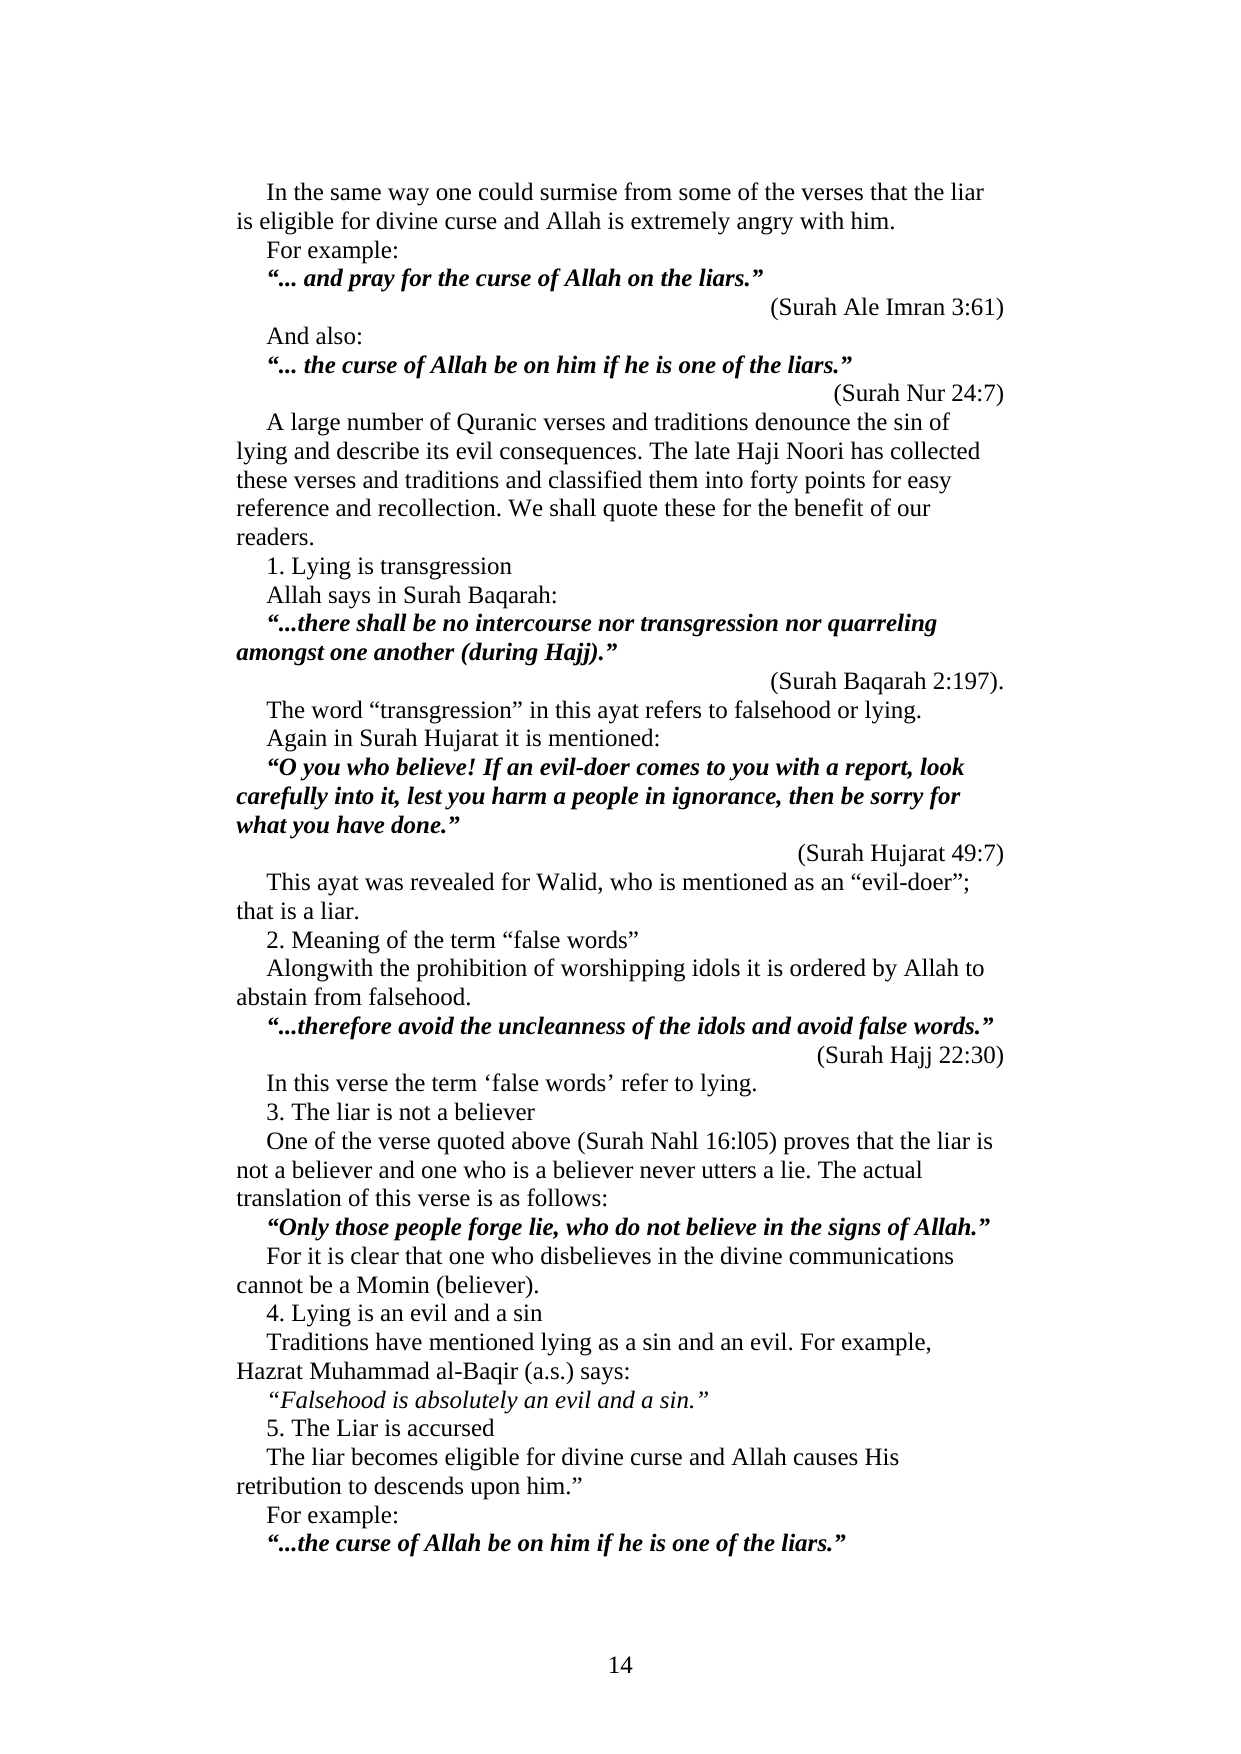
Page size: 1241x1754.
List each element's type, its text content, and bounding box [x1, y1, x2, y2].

text “...therefore avoid the uncleanness of the idols and avoid false words.” [236, 1011, 1004, 1040]
text (Surah Hajj 22:30) [236, 1040, 1004, 1068]
text For example: [236, 235, 1004, 263]
text A large number of Quranic verses and traditions denounce the sin of lying and describe its evil consequences. The late Haji Noori has collected these verses and traditions and classified them into forty points for easy reference and recollection. We shall quote these for the benefit of our readers. [236, 407, 1004, 551]
text “... the curse of Allah be on him if he is one of the liars.” [236, 350, 1004, 378]
text (Surah Hujarat 49:7) [236, 838, 1004, 867]
text And also: [236, 321, 1004, 350]
text (Surah Nur 24:7) [236, 378, 1004, 407]
text The word “transgression” in this ayat refers to falsehood or lying. [236, 695, 1004, 723]
text Again in Surah Hujarat it is mentioned: [236, 723, 1004, 752]
text Allah says in Surah Baqarah: [236, 580, 1004, 608]
text One of the verse quoted above (Surah Nahl 16:l05) proves that the liar is not a believer and one who is a believer never utters a lie. The actual translation of this verse is as follows: [236, 1126, 1004, 1212]
text 5. The Liar is accursed [236, 1413, 1004, 1442]
text “...there shall be no intercourse nor transgression nor quarreling amongst one another (during Hajj).” [236, 608, 1004, 666]
text Alongwith the prohibition of worshipping idols it is ordered by Allah to abstain from falsehood. [236, 953, 1004, 1011]
text “Only those people forge lie, who do not believe in the signs of Allah.” [236, 1212, 1004, 1241]
text 1. Lying is transgression [236, 551, 1004, 580]
text 4. Lying is an evil and a sin [236, 1298, 1004, 1327]
text For it is clear that one who disbelieves in the divine communications cannot be a Momin (believer). [236, 1241, 1004, 1298]
text The liar becomes eligible for divine curse and Allah causes His retribution to descends upon him.” [236, 1442, 1004, 1500]
text (Surah Ale Imran 3:61) [236, 292, 1004, 321]
text “Falsehood is absolutely an evil and a sin.” [236, 1385, 1004, 1413]
text This ayat was revealed for Walid, who is mentioned as an “evil-doer”; that is a liar. [236, 867, 1004, 925]
text (Surah Baqarah 2:197). [236, 666, 1004, 695]
text “...the curse of Allah be on him if he is one of the liars.” [236, 1528, 1004, 1557]
text 3. The liar is not a believer [236, 1097, 1004, 1126]
text In the same way one could surmise from some of the verses that the liar is eligible for divine curse and Allah is extremely angry with him. [236, 177, 1004, 235]
text “... and pray for the curse of Allah on the liars.” [236, 263, 1004, 292]
text For example: [236, 1500, 1004, 1528]
text “O you who believe! If an evil-doer comes to you with a report, look carefully into it, lest you harm a people in ignorance, then be sorry for what you have done.” [236, 752, 1004, 838]
text 2. Meaning of the term “false words” [236, 925, 1004, 953]
text Traditions have mentioned lying as a sin and an evil. For example, Hazrat Muhammad al-Baqir (a.s.) says: [236, 1327, 1004, 1385]
text In this verse the term ‘false words’ refer to lying. [236, 1068, 1004, 1097]
